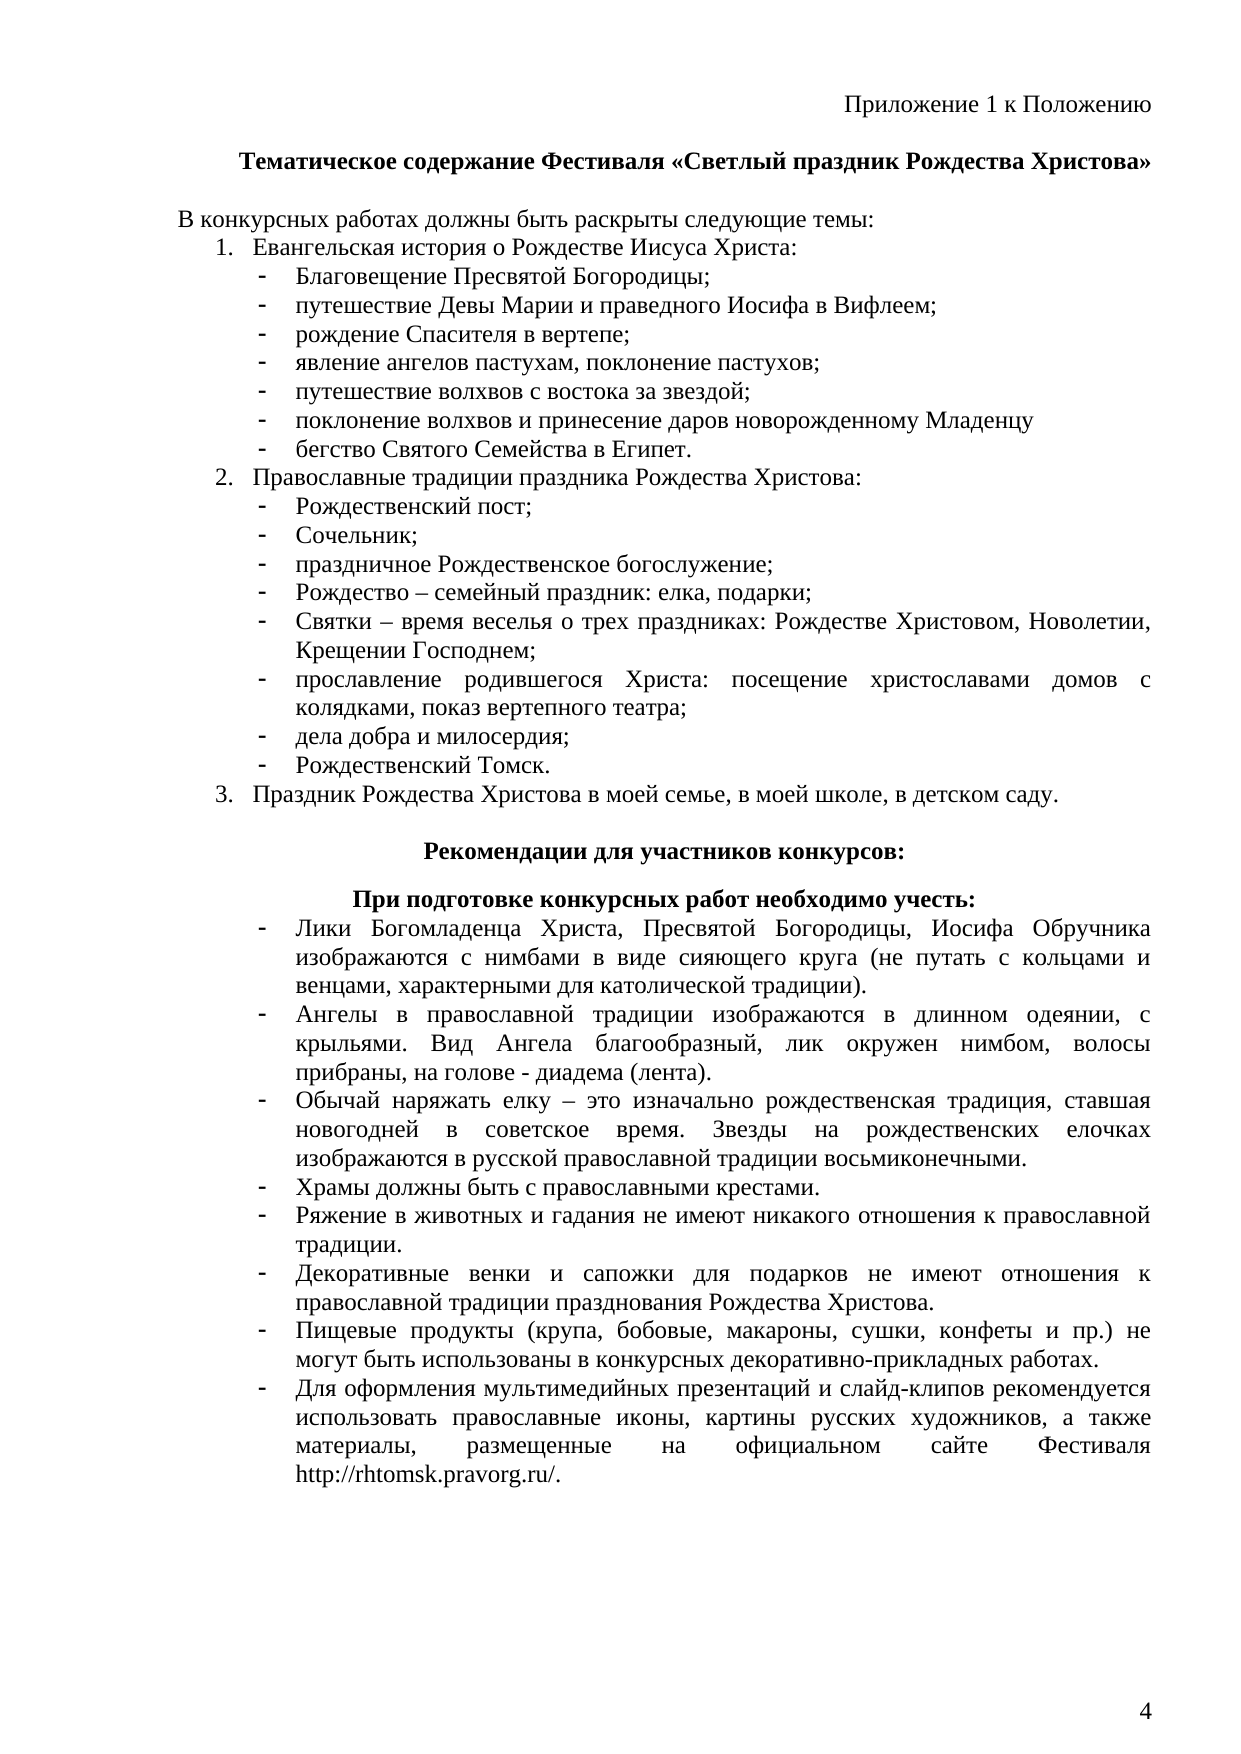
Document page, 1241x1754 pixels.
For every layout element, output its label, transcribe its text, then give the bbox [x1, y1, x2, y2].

list Храмы должны быть с православными крестами. [258, 1172, 1152, 1200]
list поклонение волхвов и принесение даров новорожденному Младенцу [258, 405, 1152, 434]
list Для оформления мультимедийных презентаций и слайд-клипов рекомендуется использовать православные иконы, картины русских художников, а также материалы, размещенные на официальном сайте Фестиваля http://rhtomsk.pravorg.ru/. [258, 1373, 1152, 1488]
list праздничное Рождественское богослужение; [258, 549, 1152, 577]
list Благовещение Пресвятой Богородицы; [258, 261, 1152, 290]
list путешествие Девы Марии и праведного Иосифа в Вифлеем; [258, 290, 1152, 319]
list Обычай наряжать елку – это изначально рождественская традиция, ставшая новогодней в советское время. Звезды на рождественских елочках изображаются в русской православной традиции восьмиконечными. [258, 1085, 1152, 1172]
text Рекомендации для участников конкурсов: [177, 836, 1152, 865]
list Ангелы в православной традиции изображаются в длинном одеянии, с крыльями. Вид Ангела благообразный, лик окружен нимбом, волосы прибраны, на голове - диадема (лента). [258, 999, 1152, 1085]
list путешествие волхвов с востока за звездой; [258, 376, 1152, 405]
list Рождественский пост; [258, 491, 1152, 520]
list Православные традиции праздника Рождества Христова: [215, 462, 1152, 491]
list Рождественский Томск. [258, 750, 1152, 779]
list бегство Святого Семейства в Египет. [258, 434, 1152, 462]
list Праздник Рождества Христова в моей семье, в моей школе, в детском саду. [215, 779, 1152, 807]
text Тематическое содержание Фестиваля «Светлый праздник Рождества Христова» [177, 146, 1152, 175]
list Пищевые продукты (крупа, бобовые, макароны, сушки, конфеты и пр.) не могут быть использованы в конкурсных декоративно-прикладных работах. [258, 1315, 1152, 1373]
list Ряжение в животных и гадания не имеют никакого отношения к православной традиции. [258, 1200, 1152, 1258]
text Приложение 1 к Положению [177, 89, 1152, 117]
list Сочельник; [258, 520, 1152, 549]
list Лики Богомладенца Христа, Пресвятой Богородицы, Иосифа Обручника изображаются с нимбами в виде сияющего круга (не путать с кольцами и венцами, характерными для католической традиции). [258, 913, 1152, 999]
list Декоративные венки и сапожки для подарков не имеют отношения к православной традиции празднования Рождества Христова. [258, 1258, 1152, 1315]
list Евангельская история о Рождестве Иисуса Христа: [215, 232, 1152, 261]
text При подготовке конкурсных работ необходимо учесть: [177, 884, 1152, 913]
list Святки – время веселья о трех праздниках: Рождестве Христовом, Новолетии, Крещении Господнем; [258, 606, 1152, 664]
text В конкурсных работах должны быть раскрыты следующие темы: [177, 204, 1152, 232]
list явление ангелов пастухам, поклонение пастухов; [258, 347, 1152, 376]
list Рождество – семейный праздник: елка, подарки; [258, 577, 1152, 606]
list дела добра и милосердия; [258, 721, 1152, 750]
list прославление родившегося Христа: посещение христославами домов с колядками, показ вертепного театра; [258, 664, 1152, 721]
list рождение Спасителя в вертепе; [258, 319, 1152, 347]
